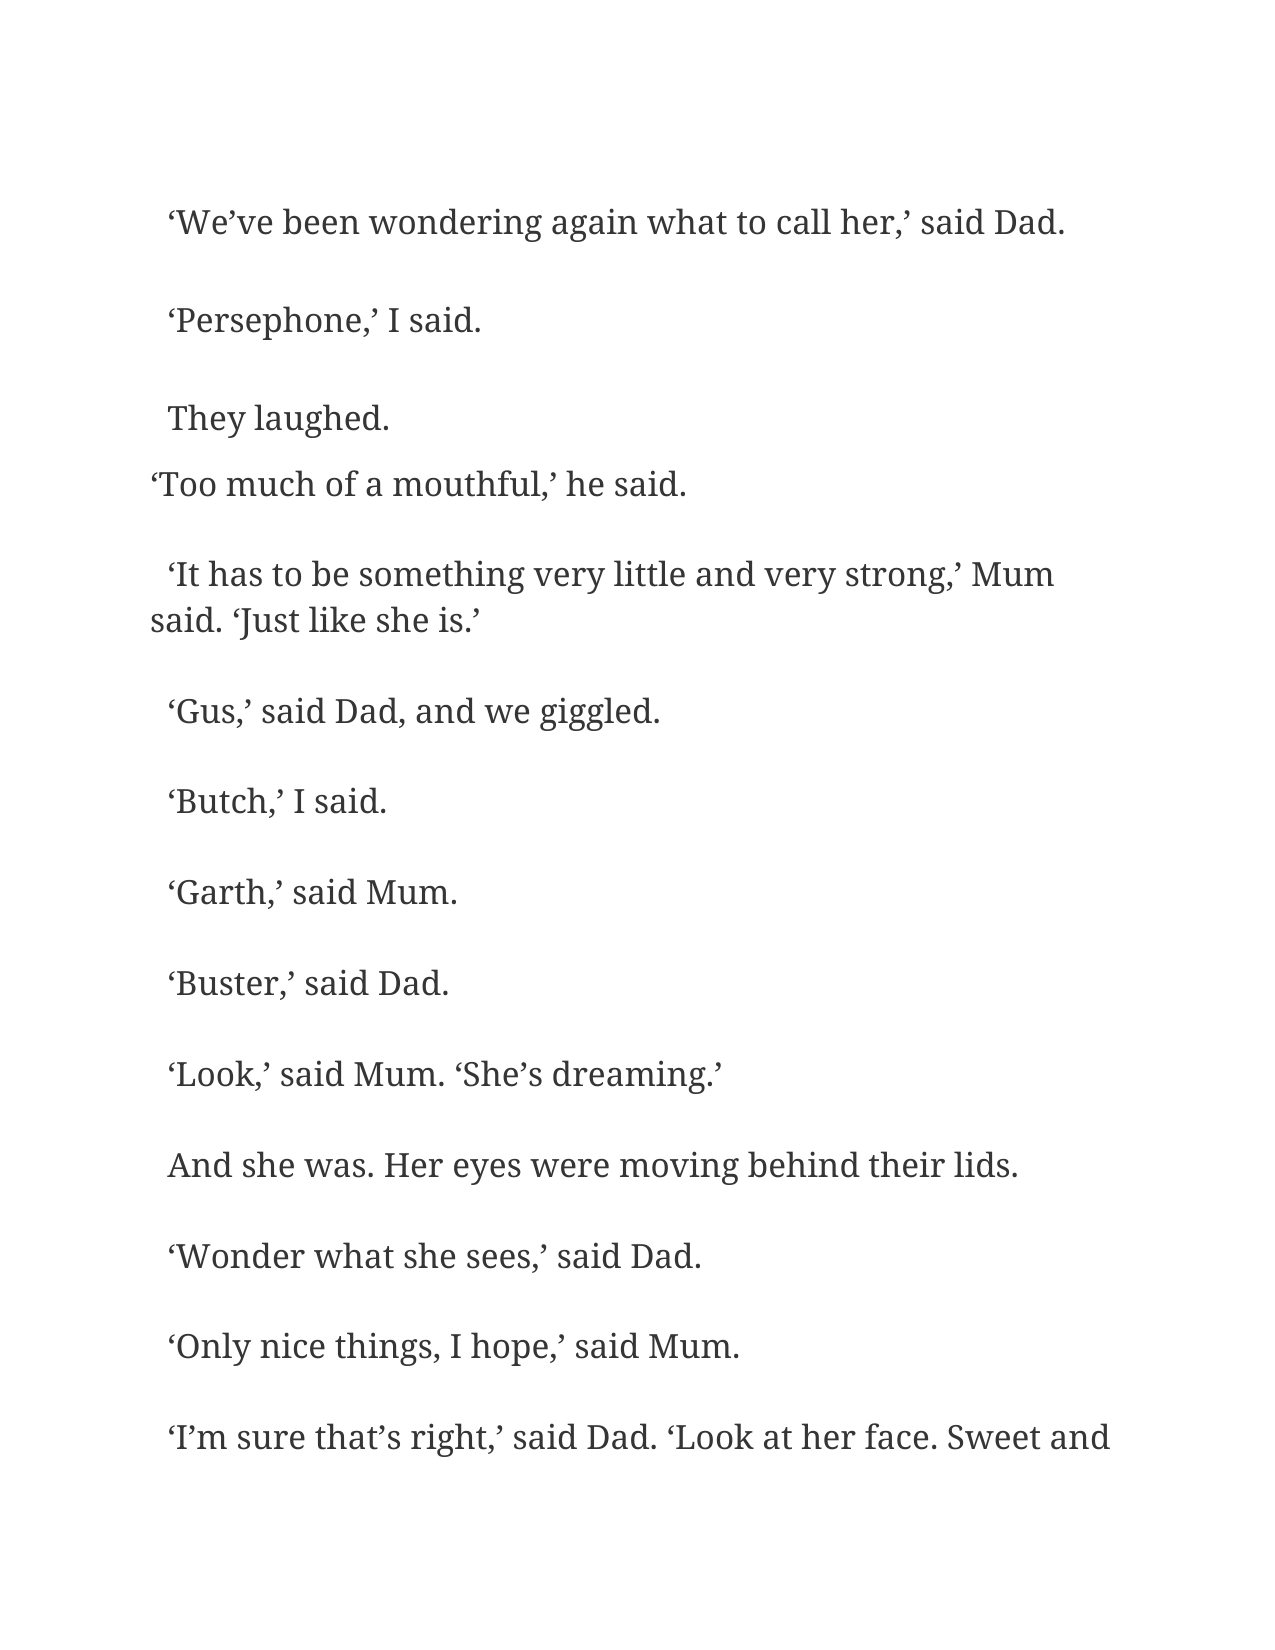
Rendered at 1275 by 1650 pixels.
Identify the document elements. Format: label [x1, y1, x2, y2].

text [150, 460, 1125, 1459]
text [150, 150, 1125, 440]
